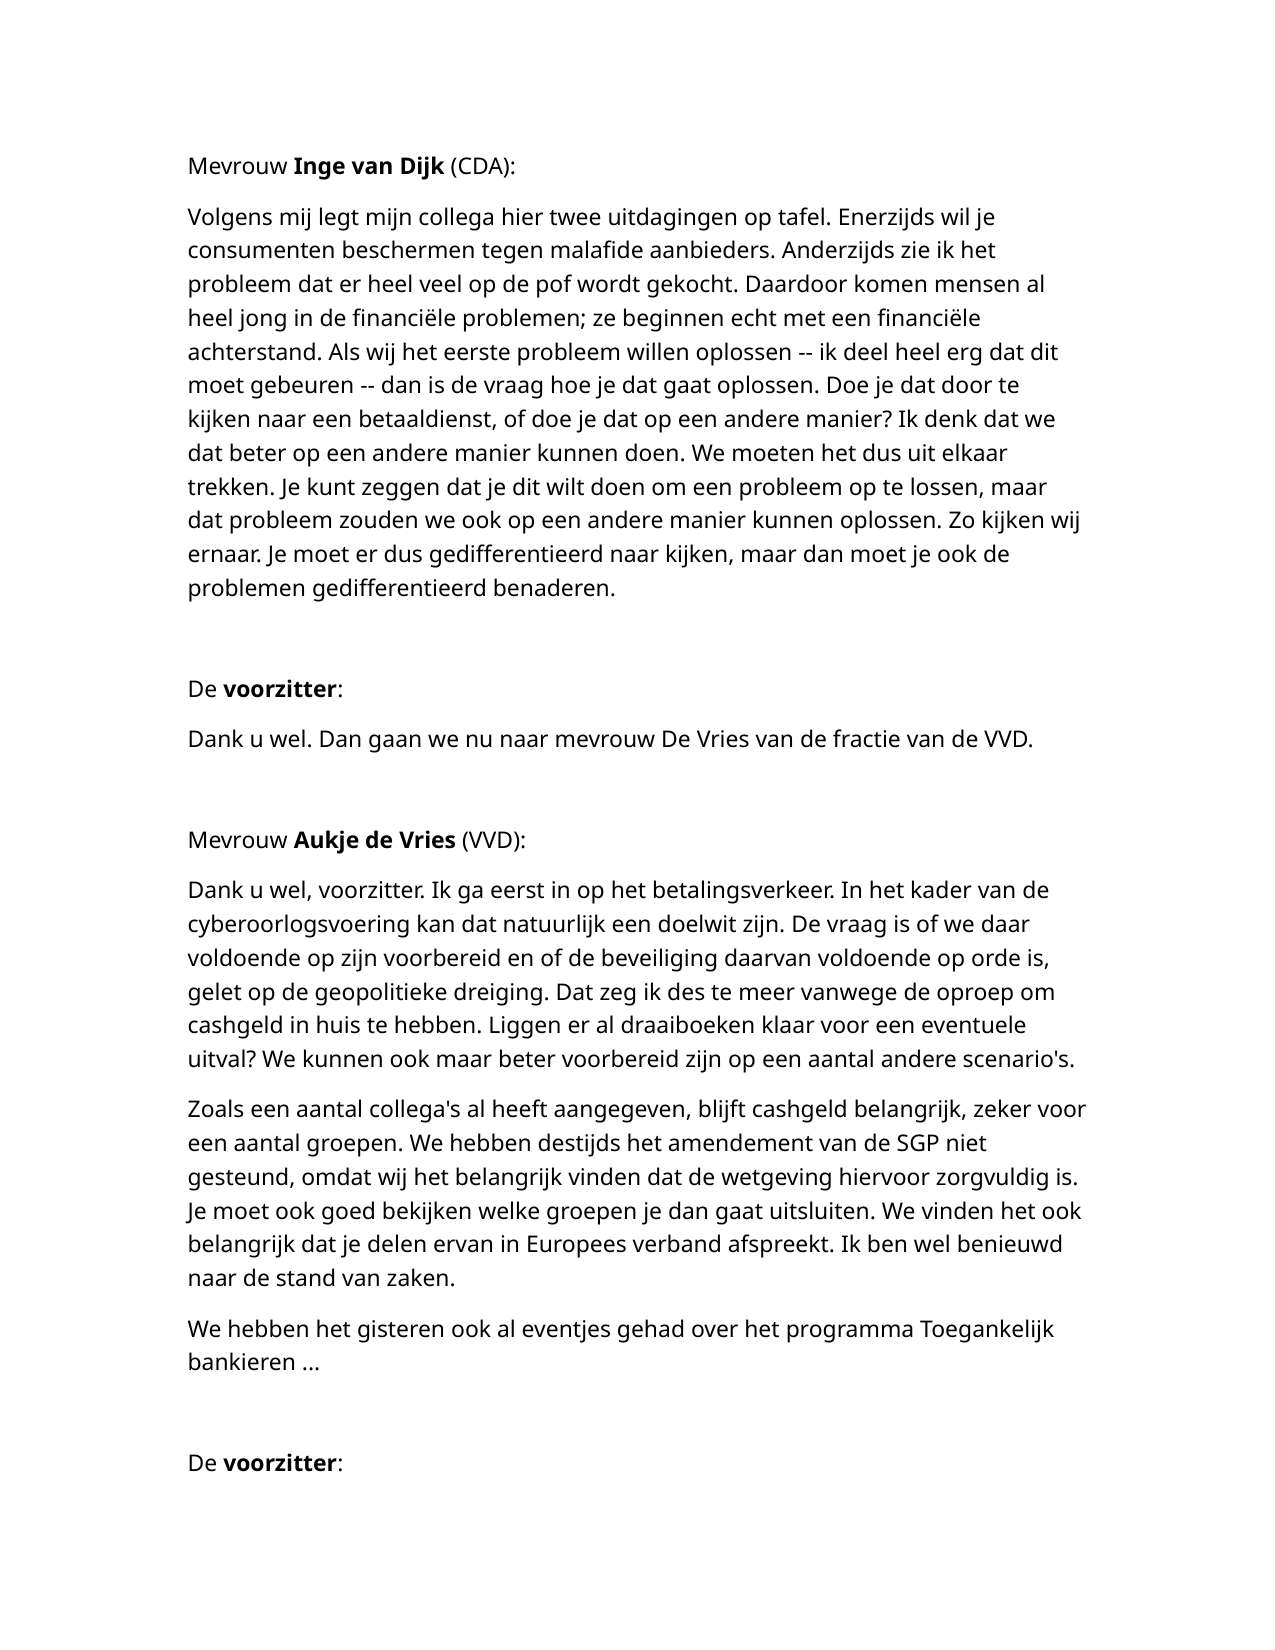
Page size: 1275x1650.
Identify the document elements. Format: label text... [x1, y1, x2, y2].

text Zoals een aantal collega's al heeft aangegeven, blijft cashgeld belangrijk, zeker voor een aantal groepen. We hebben destijds het amendement van de SGP niet gesteund, omdat wij het belangrijk vinden dat de wetgeving hiervoor zorgvuldig is. Je moet ook goed bekijken welke groepen je dan gaat uitsluiten. We vinden het ook belangrijk dat je delen ervan in Europees verband afspreekt. Ik ben wel benieuwd naar de stand van zaken. [187, 1093, 1087, 1293]
text Volgens mij legt mijn collega hier twee uitdagingen op tafel. Enerzijds wil je consumenten beschermen tegen malafide aanbieders. Anderzijds zie ik het probleem dat er heel veel op de pof wordt gekocht. Daardoor komen mensen al heel jong in de financiële problemen; ze beginnen echt met een financiële achterstand. Als wij het eerste probleem willen oplossen -- ik deel heel erg dat dit moet gebeuren -- dan is de vraag hoe je dat gaat oplossen. Doe je dat door te kijken naar een betaaldienst, of doe je dat op een andere manier? Ik denk dat we dat beter op een andere manier kunnen doen. We moeten het dus uit elkaar trekken. Je kunt zeggen dat je dit wilt doen om een probleem op te lossen, maar dat probleem zouden we ook op een andere manier kunnen oplossen. Zo kijken wij ernaar. Je moet er dus gedifferentieerd naar kijken, maar dan moet je ook de problemen gedifferentieerd benaderen. [187, 200, 1087, 603]
text De voorzitter: [187, 672, 1087, 704]
text Dank u wel, voorzitter. Ik ga eerst in op het betalingsverkeer. In het kader van de cyberoorlogsvoering kan dat natuurlijk een doelwit zijn. De vraag is of we daar voldoende op zijn voorbereid en of de beveiliging daarvan voldoende op orde is, gelet op de geopolitieke dreiging. Dat zeg ik des te meer vanwege de oproep om cashgeld in huis te hebben. Liggen er al draaiboeken klaar voor een eventuele uitval? We kunnen ook maar beter voorbereid zijn op een aantal andere scenario's. [187, 874, 1087, 1074]
text Dank u wel. Dan gaan we nu naar mevrouw De Vries van de fractie van de VVD. [187, 723, 1087, 754]
text De voorzitter: [187, 1447, 1087, 1478]
text Mevrouw Aukje de Vries (VVD): [187, 824, 1087, 855]
text We hebben het gisteren ook al eventjes gehad over het programma Toegankelijk bankieren ... [187, 1312, 1087, 1377]
text Mevrouw Inge van Dijk (CDA): [187, 150, 1087, 181]
